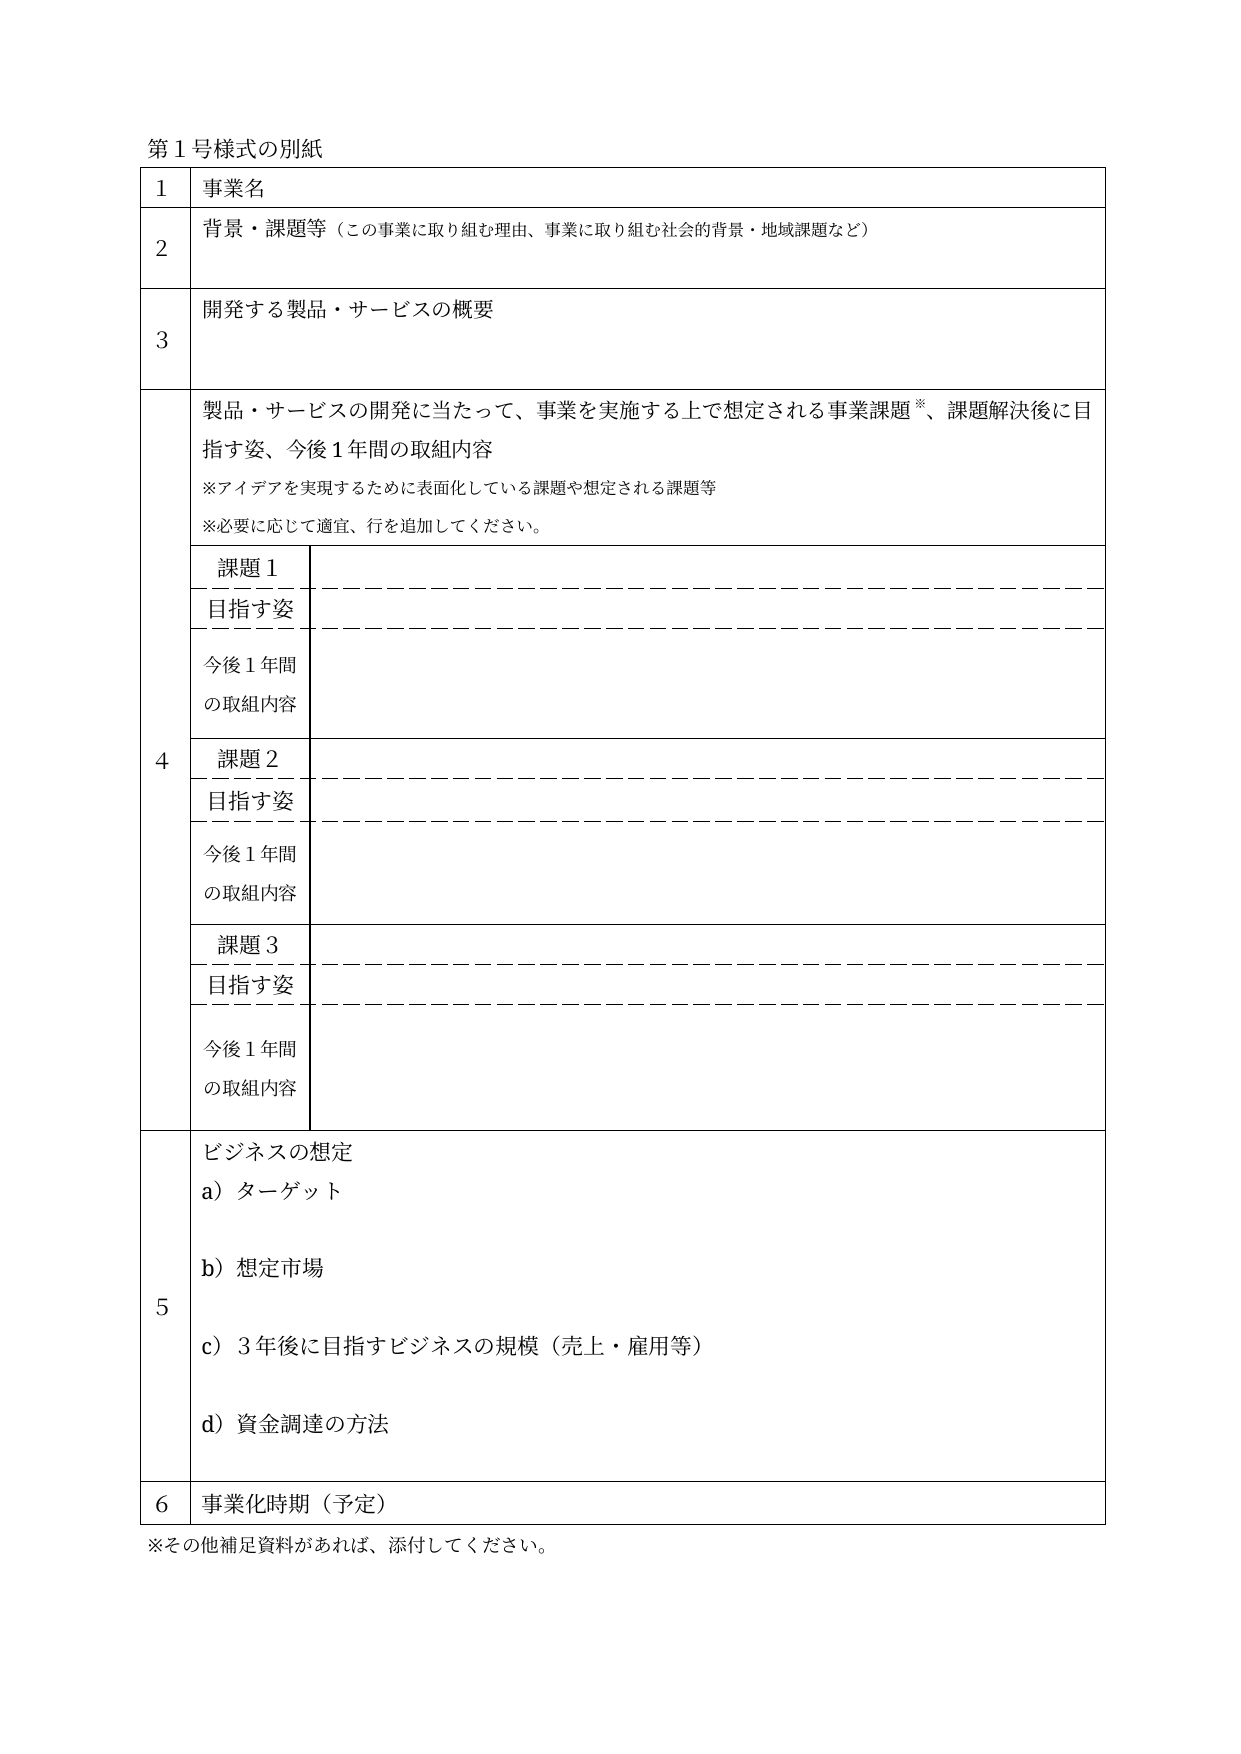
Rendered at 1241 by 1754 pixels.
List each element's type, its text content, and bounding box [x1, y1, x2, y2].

table_cell 今後１年間の取組内容 [191, 821, 309, 924]
table_header 事業名 [191, 168, 1105, 207]
table_cell ビジネスの想定 a）ターゲット b）想定市場 c）３年後に目指すビジネスの規模（売上・雇用等） d）資金調達の方法 [191, 1131, 1105, 1481]
table_cell 目指す姿 [191, 588, 309, 628]
table_cell 事業化時期（予定） [191, 1482, 1105, 1524]
table_cell 今後１年間の取組内容 [191, 628, 309, 738]
table_cell 目指す姿 [191, 964, 309, 1004]
table_cell 課題１ [191, 546, 309, 588]
table_cell ６ [141, 1482, 190, 1524]
table_cell [311, 1004, 1105, 1130]
text 第１号様式の別紙 [148, 128, 1122, 167]
table_cell ３ [141, 289, 190, 389]
table_cell 背景・課題等（この事業に取り組む理由、事業に取り組む社会的背景・地域課題など） [191, 208, 1105, 287]
table_cell [311, 821, 1105, 924]
table_header １ [141, 168, 190, 207]
table_cell [311, 628, 1105, 738]
table_cell [311, 964, 1105, 1004]
table_cell [311, 778, 1105, 821]
table_cell 開発する製品・サービスの概要 [191, 289, 1105, 389]
table_cell [311, 925, 1105, 964]
table_cell 製品・サービスの開発に当たって、事業を実施する上で想定される事業課題※、課題解決後に目指す姿、今後1年間の取組内容 ※アイデアを実現するために表面化している課題や想定される課題等 ※必要に応じて適宜、行を追加してください。 [191, 390, 1105, 545]
table_cell 課題３ [191, 925, 309, 964]
table_cell ５ [141, 1131, 190, 1481]
table_cell 目指す姿 [191, 778, 309, 821]
table_cell ４ [141, 390, 190, 1130]
table_cell [311, 588, 1105, 628]
table_cell ２ [141, 208, 190, 287]
table_cell [311, 546, 1105, 588]
table_cell [311, 739, 1105, 778]
table_cell 課題２ [191, 739, 309, 778]
text ※その他補足資料があれば、添付してください。 [148, 1525, 1100, 1564]
table_cell 今後１年間の取組内容 [191, 1004, 309, 1130]
